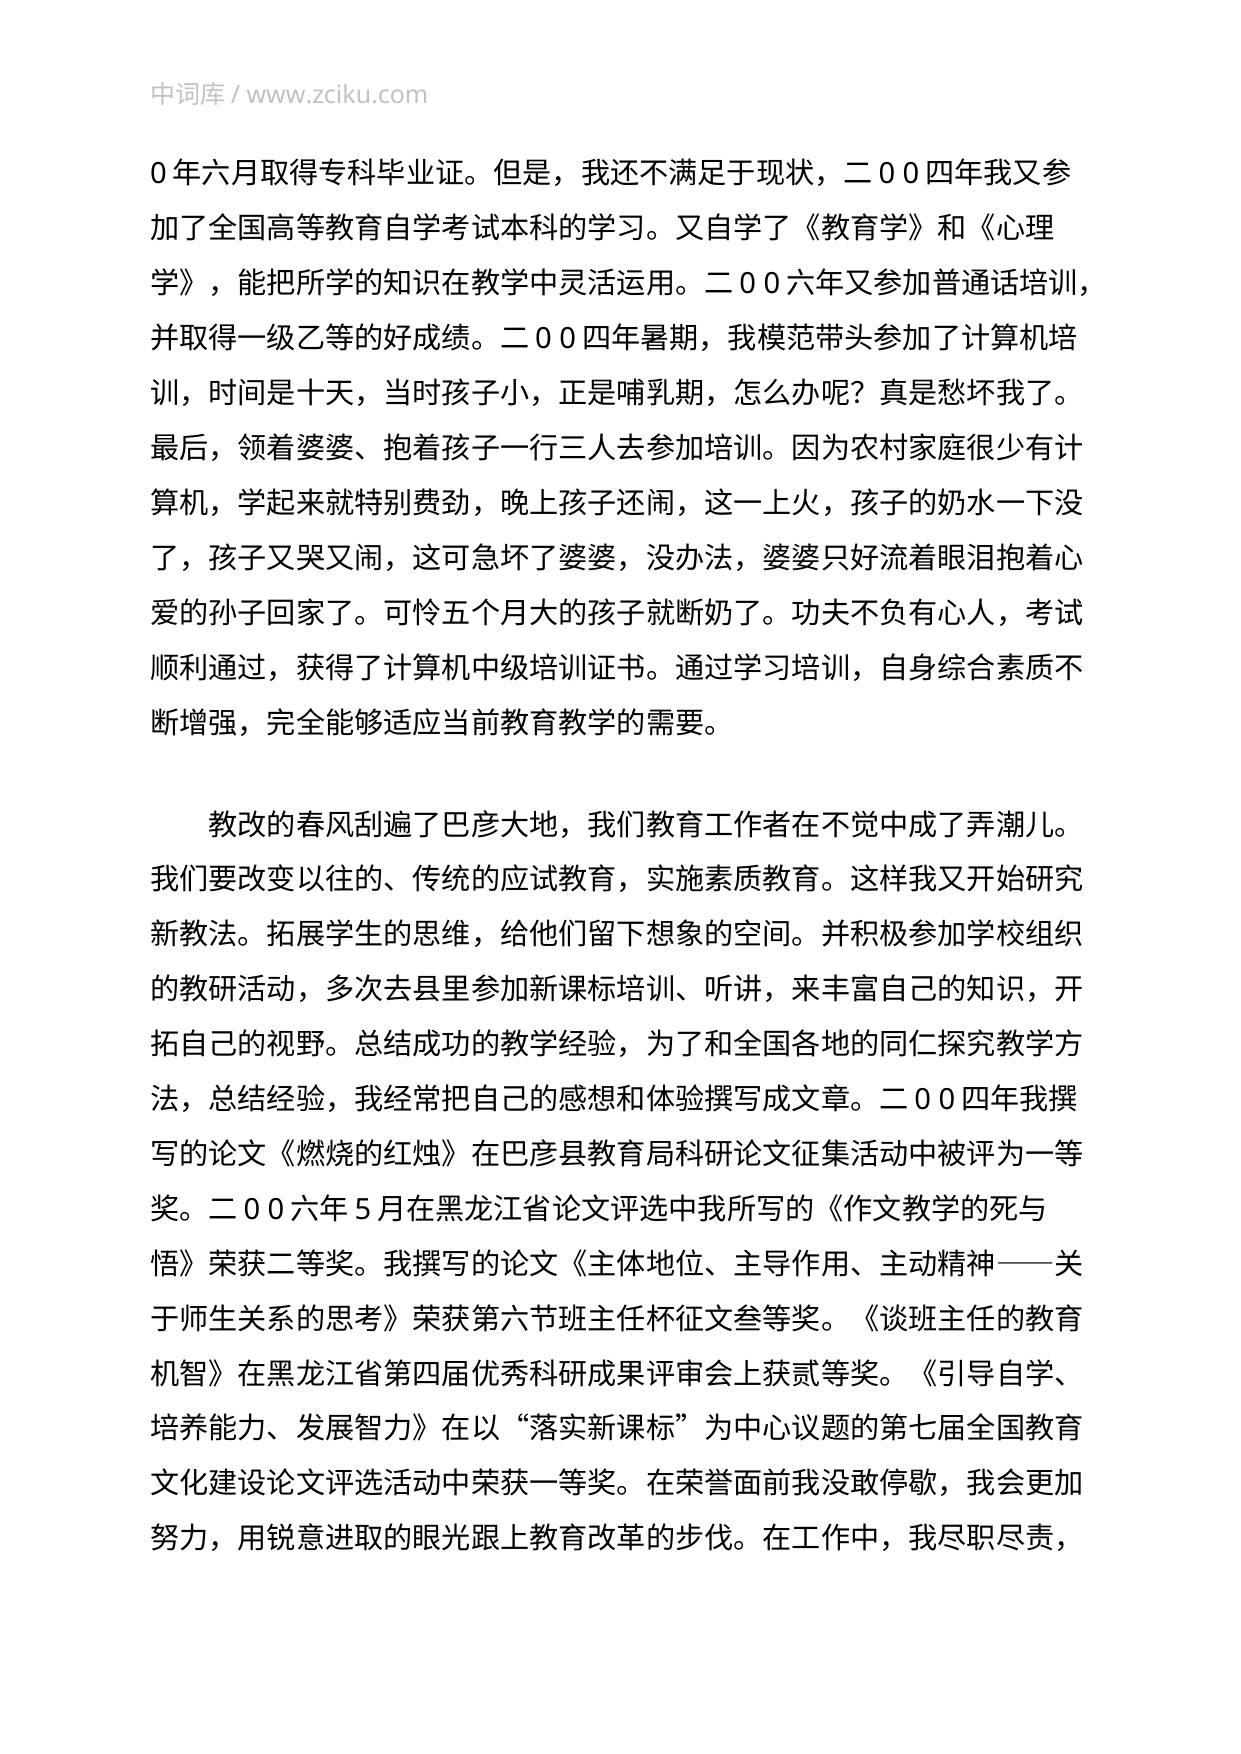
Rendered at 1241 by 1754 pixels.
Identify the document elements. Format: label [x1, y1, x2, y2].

text [150, 801, 1090, 1557]
text [150, 150, 1090, 742]
